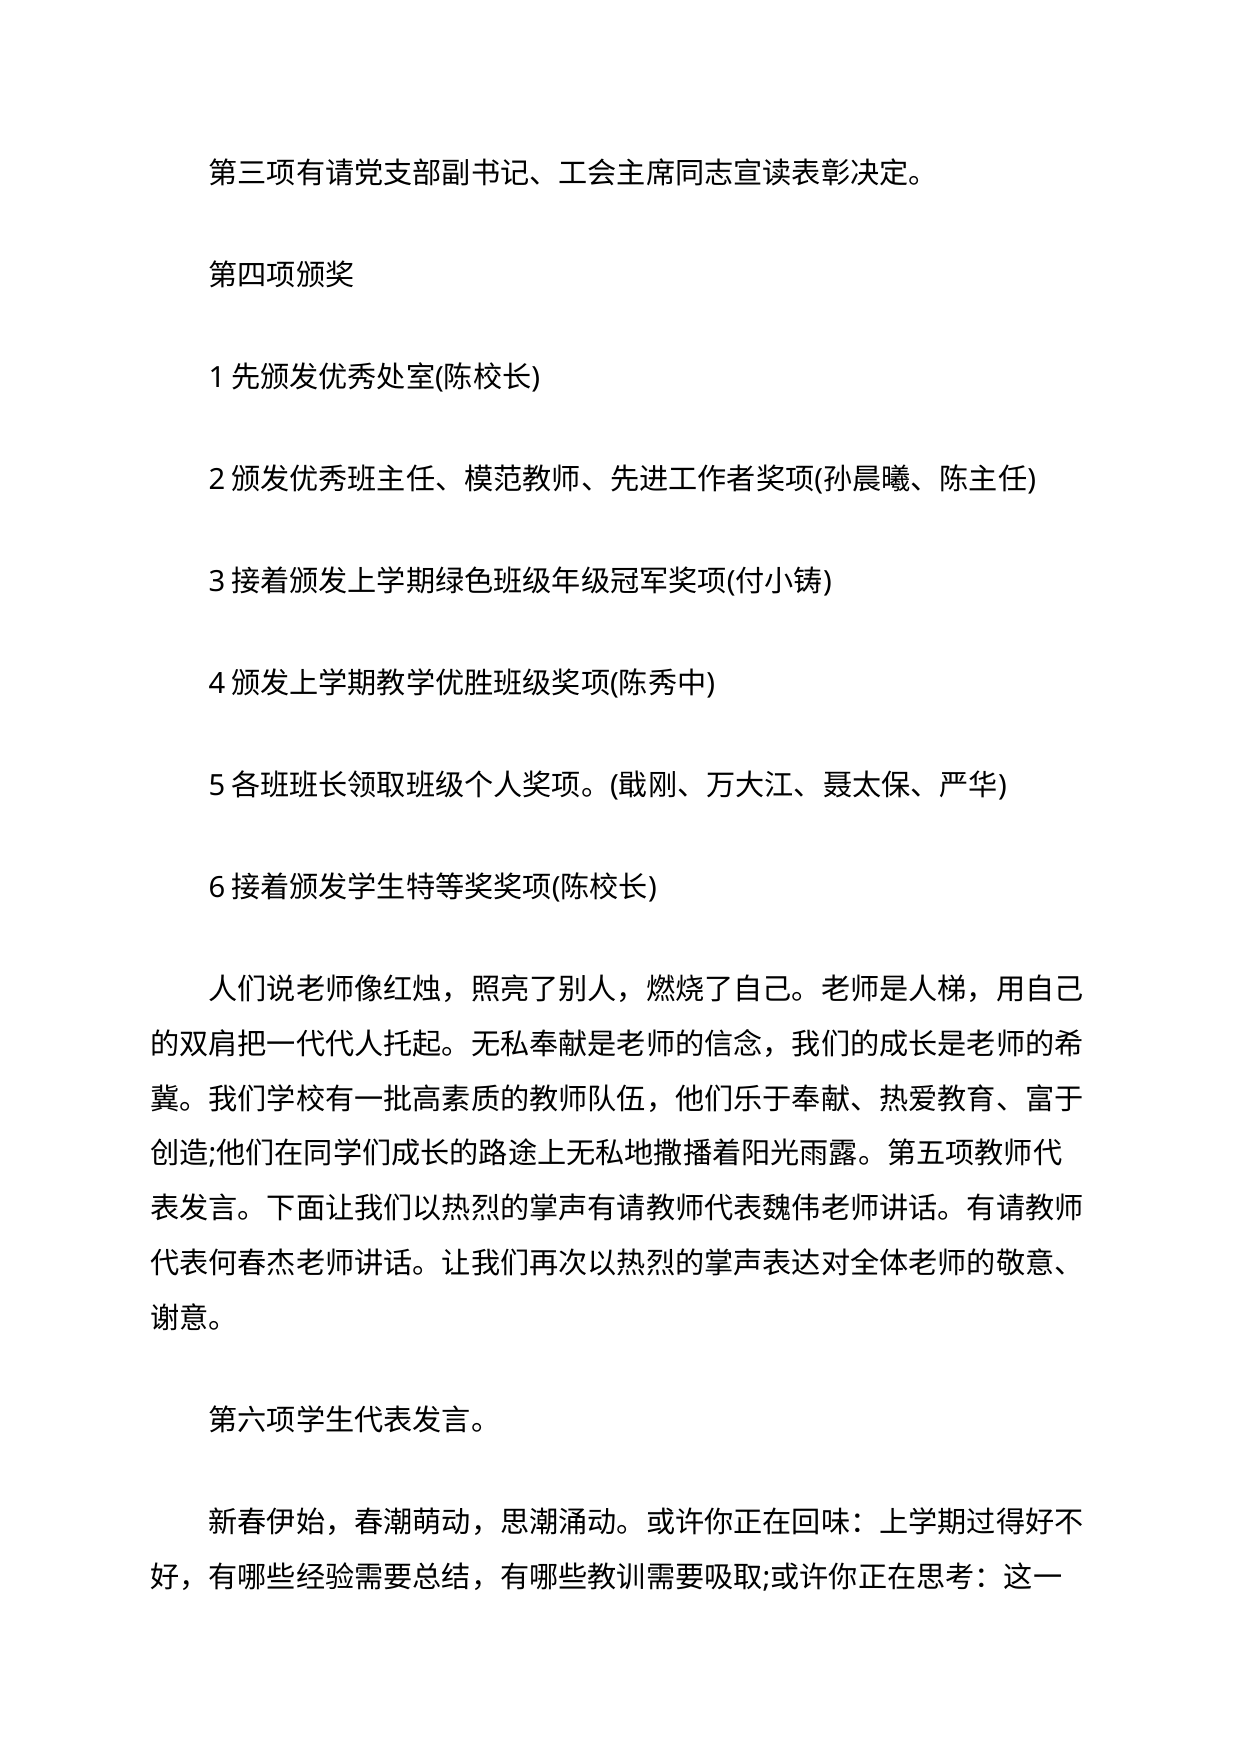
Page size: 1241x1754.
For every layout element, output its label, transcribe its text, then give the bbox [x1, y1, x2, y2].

text 5各班班长领取班级个人奖项。(戢刚、万大江、聂太保、严华) [150, 761, 1090, 804]
text 第三项有请党支部副书记、工会主席同志宣读表彰决定。 [150, 150, 1090, 192]
text 第六项学生代表发言。 [150, 1397, 1090, 1439]
text 第四项颁奖 [150, 252, 1090, 294]
text 3接着颁发上学期绿色班级年级冠军奖项(付小铸) [150, 557, 1090, 600]
text 4颁发上学期教学优胜班级奖项(陈秀中) [150, 659, 1090, 702]
text 2颁发优秀班主任、模范教师、先进工作者奖项(孙晨曦、陈主任) [150, 456, 1090, 498]
text 人们说老师像红烛，照亮了别人，燃烧了自己。老师是人梯，用自己的双肩把一代代人托起。无私奉献是老师的信念，我们的成长是老师的希冀。我们学校有一批高素质的教师队伍，他们乐于奉献、热爱教育、富于创造;他们在同学们成长的路途上无私地撒播着阳光雨露。第五项教师代表发言。下面让我们以热烈的掌声有请教师代表魏伟老师讲话。有请教师代表何春杰老师讲话。让我们再次以热烈的掌声表达对全体老师的敬意、谢意。 [150, 965, 1090, 1337]
text 1先颁发优秀处室(陈校长) [150, 353, 1090, 396]
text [150, 1498, 1090, 1596]
text 6接着颁发学生特等奖奖项(陈校长) [150, 863, 1090, 906]
